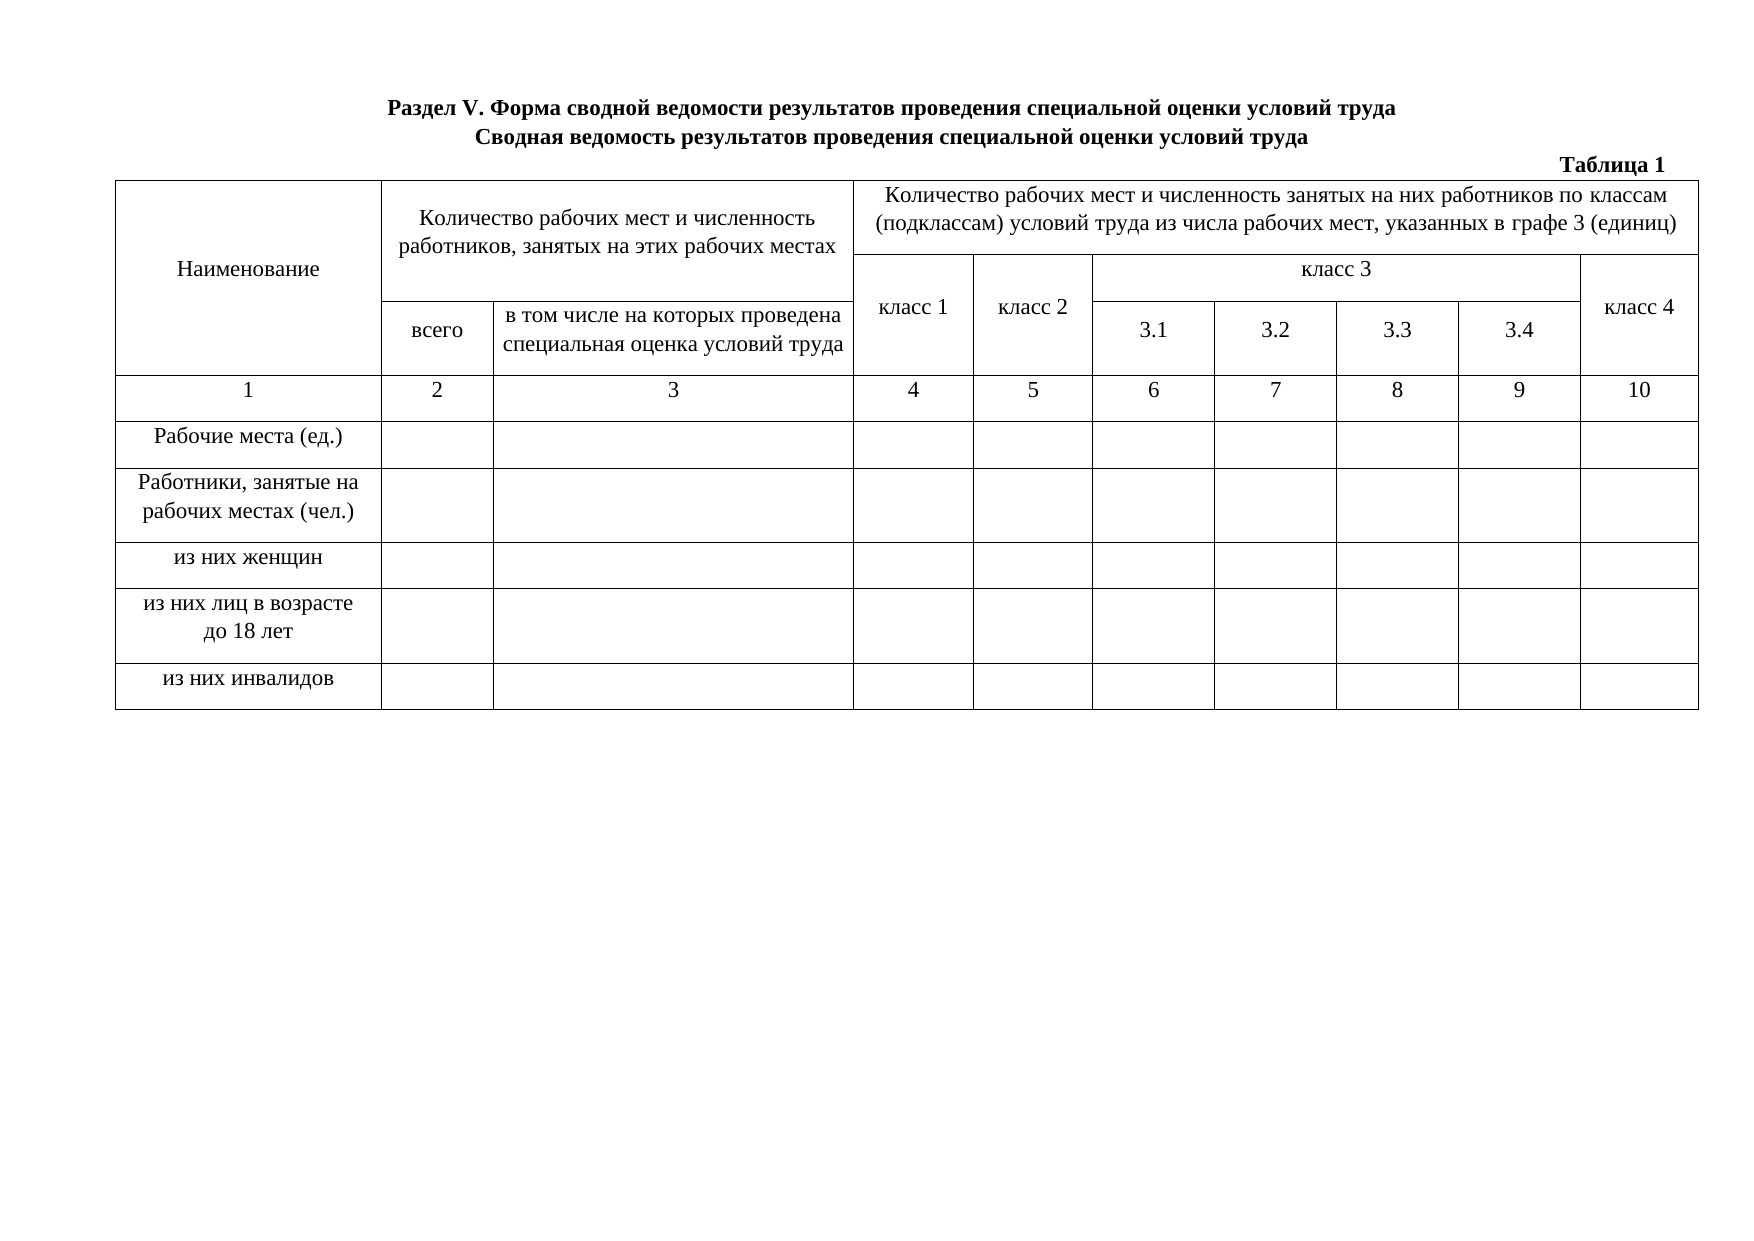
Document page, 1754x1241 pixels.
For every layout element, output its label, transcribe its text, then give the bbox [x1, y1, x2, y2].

table_cell [1459, 664, 1580, 709]
table_cell класс 2 [974, 255, 1092, 375]
table_cell 10 [1581, 376, 1698, 421]
table_cell [494, 664, 853, 709]
table_cell [1459, 543, 1580, 588]
table_header Наименование [116, 181, 381, 375]
table_cell [494, 422, 853, 467]
table_cell [1459, 469, 1580, 542]
table_cell класс 4 [1581, 255, 1698, 375]
table_cell [1581, 589, 1698, 663]
text Таблица 1 [118, 151, 1665, 178]
table_cell [494, 589, 853, 663]
table_cell [1337, 543, 1458, 588]
table_cell 3.1 [1093, 302, 1214, 375]
table_cell [974, 664, 1092, 709]
table_cell [854, 589, 973, 663]
table_cell [974, 589, 1092, 663]
text Сводная ведомость результатов проведения специальной оценки условий труда [118, 123, 1665, 149]
table_cell [854, 543, 973, 588]
table_header Количество рабочих мест и численность занятых на них работников по классам (подклассам) условий труда из числа рабочих мест, указанных в графе 3 (единиц) [854, 181, 1698, 254]
table_cell [382, 664, 493, 709]
table_header Количество рабочих мест и численность работников, занятых на этих рабочих местах [382, 181, 853, 301]
table_cell [1093, 664, 1214, 709]
table_cell [1581, 543, 1698, 588]
table_cell [974, 543, 1092, 588]
table_cell 3 [494, 376, 853, 421]
table_cell [1581, 469, 1698, 542]
table_cell класс 3 [1093, 255, 1580, 301]
table_cell из них лиц в возрасте до 18 лет [116, 589, 381, 663]
table_cell [382, 469, 493, 542]
table_cell 3.3 [1337, 302, 1458, 375]
table_cell [854, 469, 973, 542]
table_cell 3.4 [1459, 302, 1580, 375]
table_cell Работники, занятые на рабочих местах (чел.) [116, 469, 381, 542]
table_cell [1215, 422, 1336, 467]
table_cell из них инвалидов [116, 664, 381, 709]
table_cell в том числе на которых проведена специальная оценка условий труда [494, 302, 853, 375]
table_cell 8 [1337, 376, 1458, 421]
table_cell [1093, 469, 1214, 542]
table_cell [1093, 589, 1214, 663]
table_cell [1337, 469, 1458, 542]
table_cell [382, 589, 493, 663]
table_cell 4 [854, 376, 973, 421]
table_cell [1215, 543, 1336, 588]
table_cell 2 [382, 376, 493, 421]
table_cell всего [382, 302, 493, 375]
table_cell [1581, 422, 1698, 467]
table_cell [1459, 422, 1580, 467]
table_cell [1215, 469, 1336, 542]
table_cell 6 [1093, 376, 1214, 421]
table_cell из них женщин [116, 543, 381, 588]
table_cell 7 [1215, 376, 1336, 421]
text Раздел V. Форма сводной ведомости результатов проведения специальной оценки условий труда [118, 94, 1665, 121]
table_cell [1459, 589, 1580, 663]
table_cell [1337, 664, 1458, 709]
table_cell 9 [1459, 376, 1580, 421]
table_cell [1215, 589, 1336, 663]
table_cell класс 1 [854, 255, 973, 375]
table_cell [494, 469, 853, 542]
table_cell [382, 543, 493, 588]
table_cell 1 [116, 376, 381, 421]
table_cell [1215, 664, 1336, 709]
table_cell [1337, 422, 1458, 467]
table_cell [1093, 543, 1214, 588]
table_cell [854, 422, 973, 467]
table_cell 5 [974, 376, 1092, 421]
table_cell 3.2 [1215, 302, 1336, 375]
table_cell [494, 543, 853, 588]
table_cell [974, 422, 1092, 467]
table_cell [974, 469, 1092, 542]
table_cell [382, 422, 493, 467]
table_cell Рабочие места (ед.) [116, 422, 381, 467]
table_cell [854, 664, 973, 709]
table_cell [1581, 664, 1698, 709]
table_cell [1337, 589, 1458, 663]
table_cell [1093, 422, 1214, 467]
